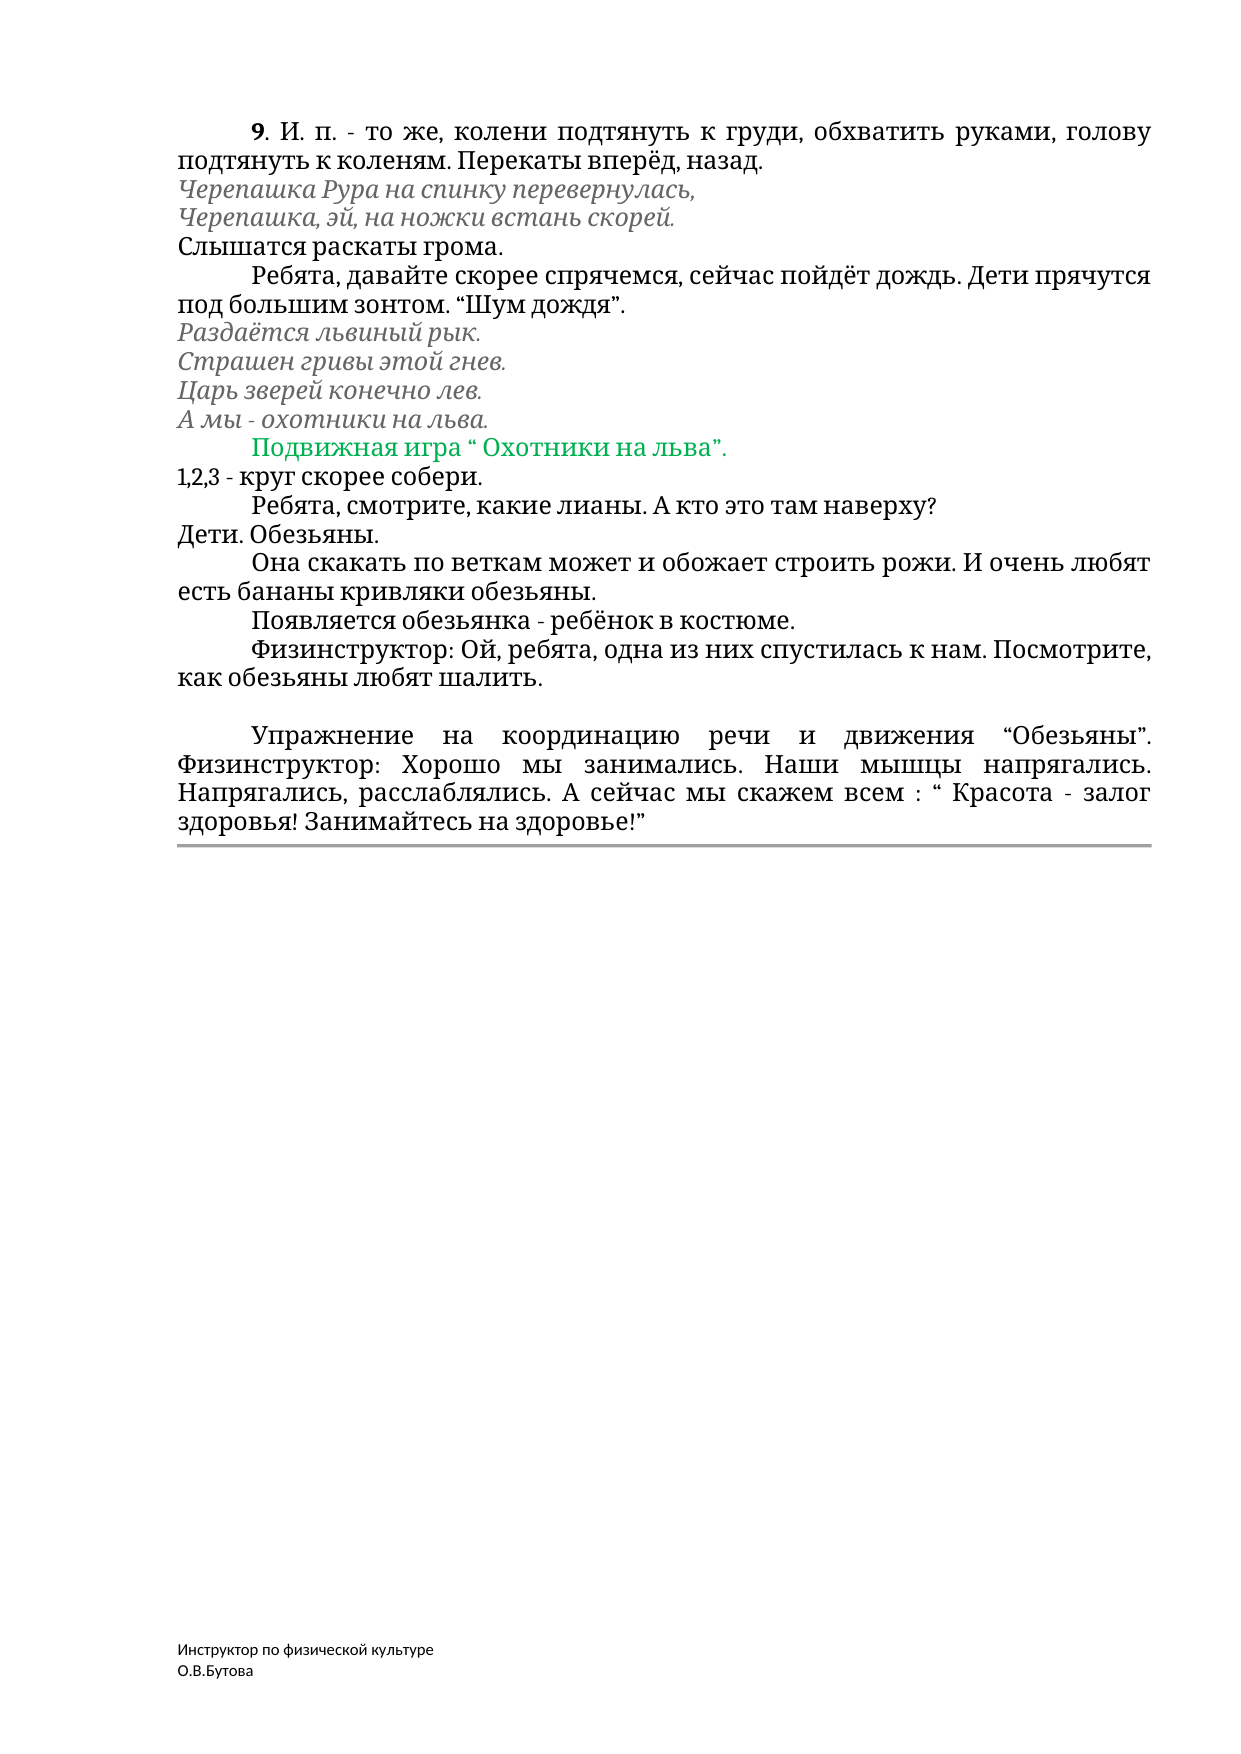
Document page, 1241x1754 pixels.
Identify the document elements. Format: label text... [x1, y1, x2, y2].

text Раздаётся львиный рык. Страшен гривы этой гнев. Царь зверей конечно лев. А мы - охотники на льва. [177, 319, 1152, 434]
text Физинструктор: Ой, ребята, одна из них спустилась к нам. Посмотрите, как обезьяны любят шалить. [177, 636, 1152, 693]
text 9. И. п. - то же, колени подтянуть к груди, обхватить руками, голову подтянуть к коленям. Перекаты вперёд, назад. [177, 118, 1152, 176]
text Она скакать по веткам может и обожает строить рожи. И очень любят есть бананы кривляки обезьяны. [177, 549, 1152, 607]
text Упражнение на координацию речи и движения “Обезьяны”. Физинструктор: Хорошо мы занимались. Наши мышцы напрягались. Напрягались, расслаблялись. А сейчас мы скажем всем : “ Красота - залог здоровья! Занимайтесь на здоровье!” [177, 722, 1152, 837]
text Дети. Обезьяны. [177, 521, 1152, 549]
text Ребята, давайте скорее спрячемся, сейчас пойдёт дождь. Дети прячутся под большим зонтом. “Шум дождя”. [177, 262, 1152, 319]
text Подвижная игра “ Охотники на льва”. [177, 434, 1152, 463]
text Появляется обезьянка - ребёнок в костюме. [177, 607, 1152, 636]
text Ребята, смотрите, какие лианы. А кто это там наверху? [177, 492, 1152, 521]
text Черепашка Рура на спинку перевернулась, Черепашка, эй, на ножки встань скорей. [177, 176, 1152, 233]
text Слышатся раскаты грома. [177, 233, 1152, 262]
text 1,2,3 - круг скорее собери. [177, 463, 1152, 492]
